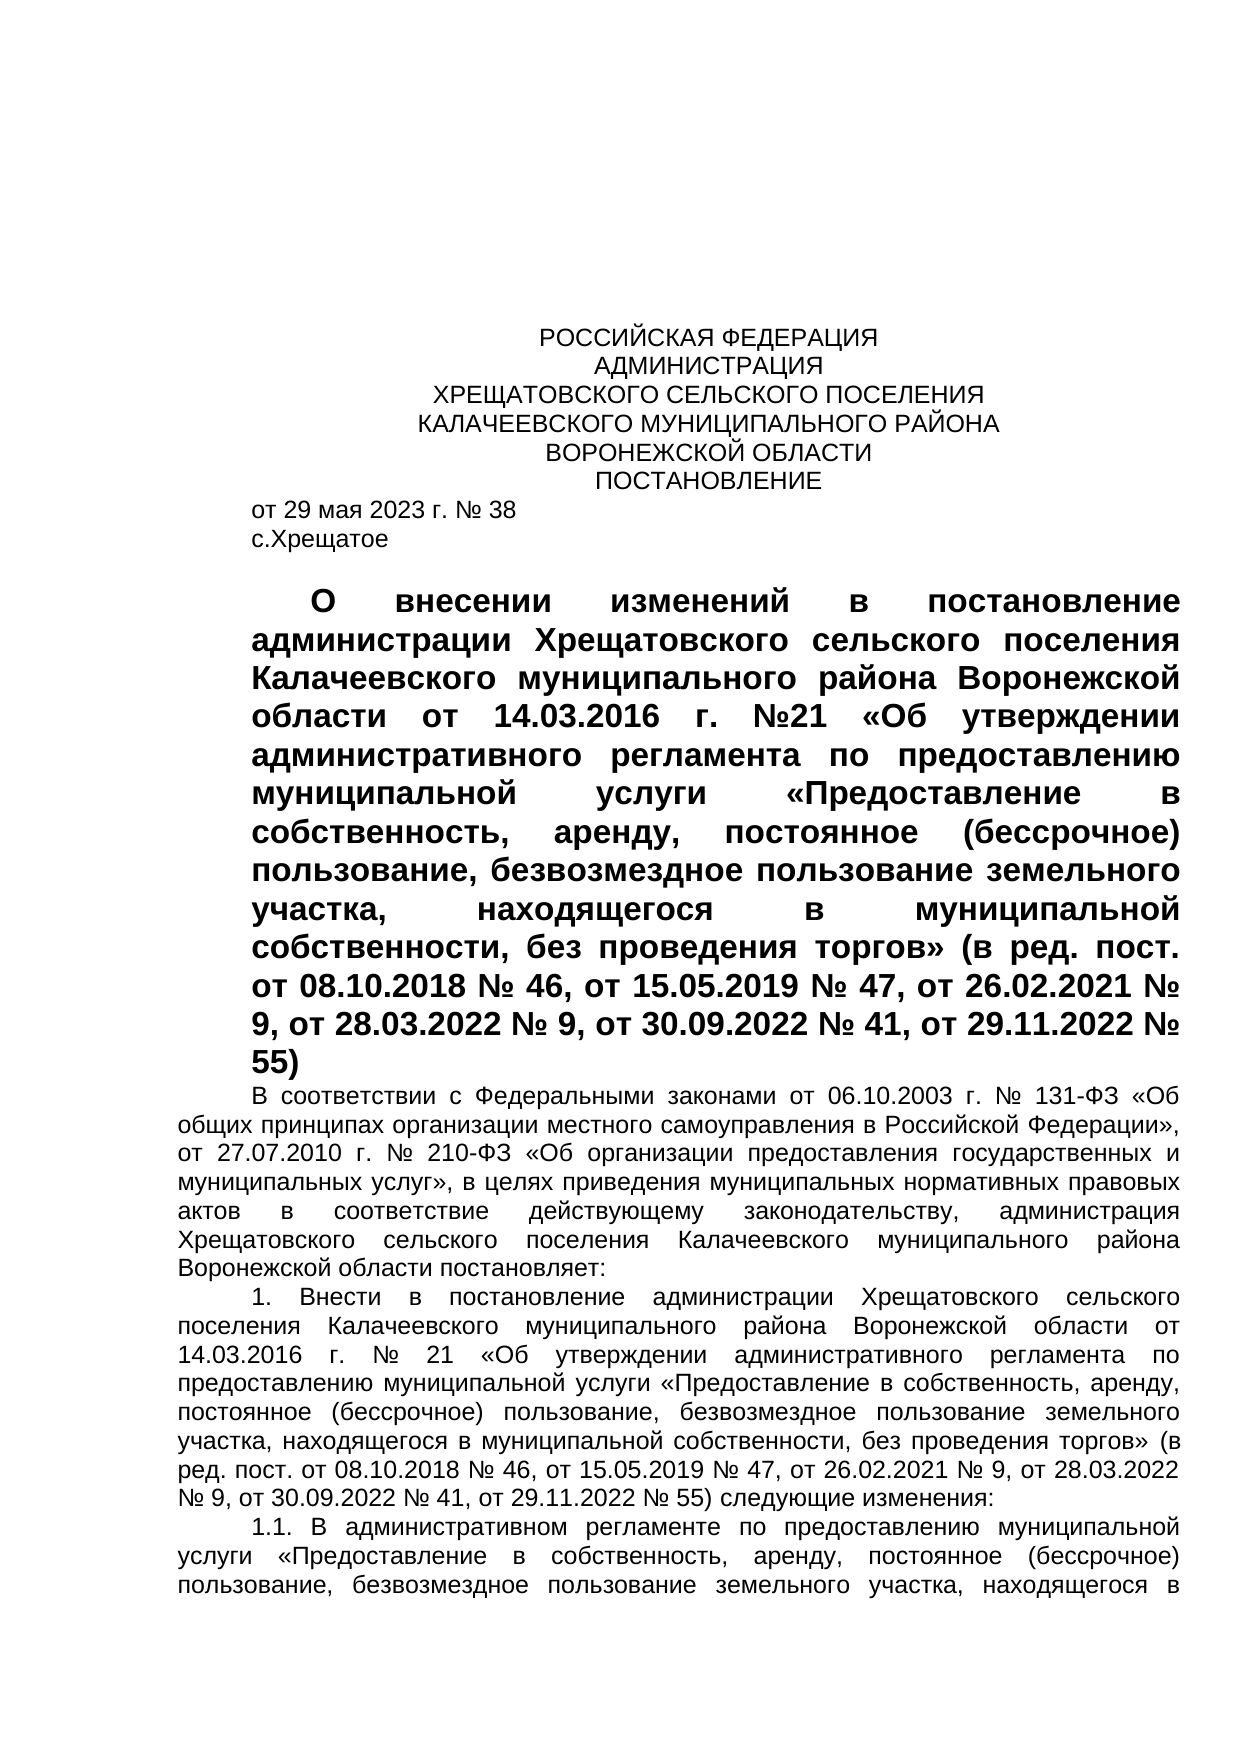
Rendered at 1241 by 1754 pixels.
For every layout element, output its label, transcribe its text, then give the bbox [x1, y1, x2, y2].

text от 29 мая 2023 г. № 38 [177, 495, 1181, 524]
text с.Хрещатое [177, 524, 1181, 552]
text РОССИЙСКАЯ ФЕДЕРАЦИЯ [177, 322, 1181, 351]
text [177, 1512, 1181, 1598]
text О внесении изменений в постановление администрации Хрещатовского сельского поселения Калачеевского муниципального района Воронежской области от 14.03.2016 г. №21 «Об утверждении административного регламента по предоставлению муниципальной услуги «Предоставление в собственность, аренду, постоянное (бессрочное) пользование, безвозмездное пользование земельного участка, находящегося в муниципальной собственности, без проведения торгов» (в ред. пост. от 08.10.2018 № 46, от 15.05.2019 № 47, от 26.02.2021 № 9, от 28.03.2022 № 9, от 30.09.2022 № 41, от 29.11.2022 № 55) [251, 581, 1181, 1081]
text КАЛАЧЕЕВСКОГО МУНИЦИПАЛЬНОГО РАЙОНА [177, 409, 1181, 437]
text АДМИНИСТРАЦИЯ [177, 351, 1181, 380]
text В соответствии с Федеральными законами от 06.10.2003 г. № 131-ФЗ «Об общих принципах организации местного самоуправления в Российской Федерации», от 27.07.2010 г. № 210-ФЗ «Об организации предоставления государственных и муниципальных услуг», в целях приведения муниципальных нормативных правовых актов в соответствие действующему законодательству, администрация Хрещатовского сельского поселения Калачеевского муниципального района Воронежской области постановляет: [177, 1081, 1181, 1282]
text ПОСТАНОВЛЕНИЕ [177, 466, 1181, 495]
text ХРЕЩАТОВСКОГО СЕЛЬСКОГО ПОСЕЛЕНИЯ [177, 380, 1181, 409]
text ВОРОНЕЖСКОЙ ОБЛАСТИ [177, 437, 1181, 466]
text 1. Внести в постановление администрации Хрещатовского сельского поселения Калачеевского муниципального района Воронежской области от 14.03.2016 г. № 21 «Об утверждении административного регламента по предоставлению муниципальной услуги «Предоставление в собственность, аренду, постоянное (бессрочное) пользование, безвозмездное пользование земельного участка, находящегося в муниципальной собственности, без проведения торгов» (в ред. пост. от 08.10.2018 № 46, от 15.05.2019 № 47, от 26.02.2021 № 9, от 28.03.2022 № 9, от 30.09.2022 № 41, от 29.11.2022 № 55) следующие изменения: [177, 1282, 1181, 1512]
